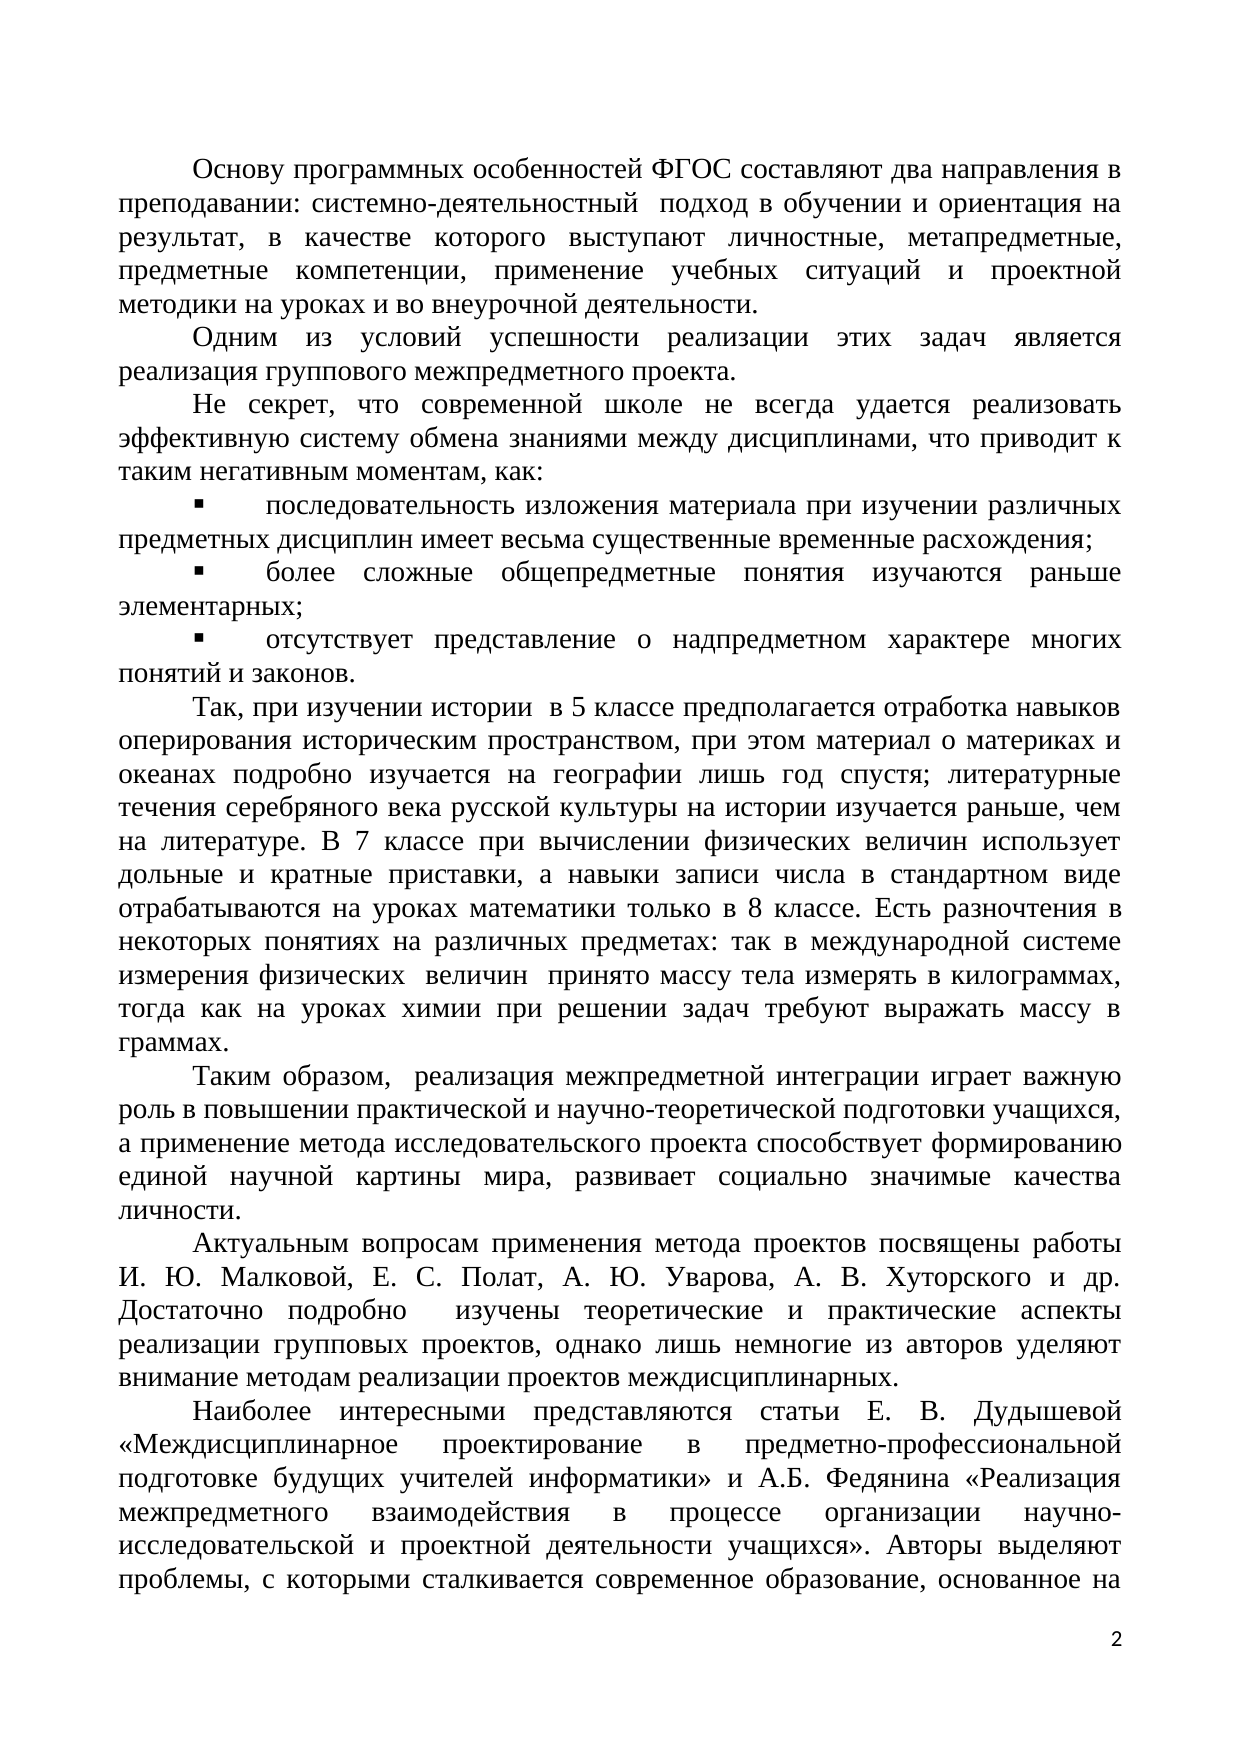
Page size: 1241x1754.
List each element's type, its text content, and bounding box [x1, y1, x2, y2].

text Не секрет, что современной школе не всегда удается реализовать эффективную систему обмена знаниями между дисциплинами, что приводит к таким негативным моментам, как: [118, 386, 1122, 487]
list последовательность изложения материала при изучении различных предметных дисциплин имеет весьма существенные временные расхождения; [118, 487, 1122, 554]
text Таким образом, реализация межпредметной интеграции играет важную роль в повышении практической и научно-теоретической подготовки учащихся, а применение метода исследовательского проекта способствует формированию единой научной картины мира, развивает социально значимые качества личности. [118, 1058, 1122, 1225]
text Так, при изучении истории в 5 классе предполагается отработка навыков оперирования историческим пространством, при этом материал о материках и океанах подробно изучается на географии лишь год спустя; литературные течения серебряного века русской культуры на истории изучается раньше, чем на литературе. В 7 классе при вычислении физических величин использует дольные и кратные приставки, а навыки записи числа в стандартном виде отрабатываются на уроках математики только в 8 классе. Есть разночтения в некоторых понятиях на различных предметах: так в международной системе измерения физических величин принято массу тела измерять в килограммах, тогда как на уроках химии при решении задач требуют выражать массу в граммах. [118, 689, 1122, 1058]
list отсутствует представление о надпредметном характере многих понятий и законов. [118, 621, 1122, 689]
text Одним из условий успешности реализации этих задач является реализация группового межпредметного проекта. [118, 319, 1122, 386]
text Актуальным вопросам применения метода проектов посвящены работы И. Ю. Малковой, Е. С. Полат, А. Ю. Уварова, А. В. Хуторского и др. Достаточно подробно изучены теоретические и практические аспекты реализации групповых проектов, однако лишь немногие из авторов уделяют внимание методам реализации проектов междисциплинарных. [118, 1225, 1122, 1393]
text Основу программных особенностей ФГОС составляют два направления в преподавании: системно-деятельностный подход в обучении и ориентация на результат, в качестве которого выступают личностные, метапредметные, предметные компетенции, применение учебных ситуаций и проектной методики на уроках и во внеурочной деятельности. [118, 152, 1122, 319]
list более сложные общепредметные понятия изучаются раньше элементарных; [118, 554, 1122, 621]
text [118, 1393, 1122, 1594]
